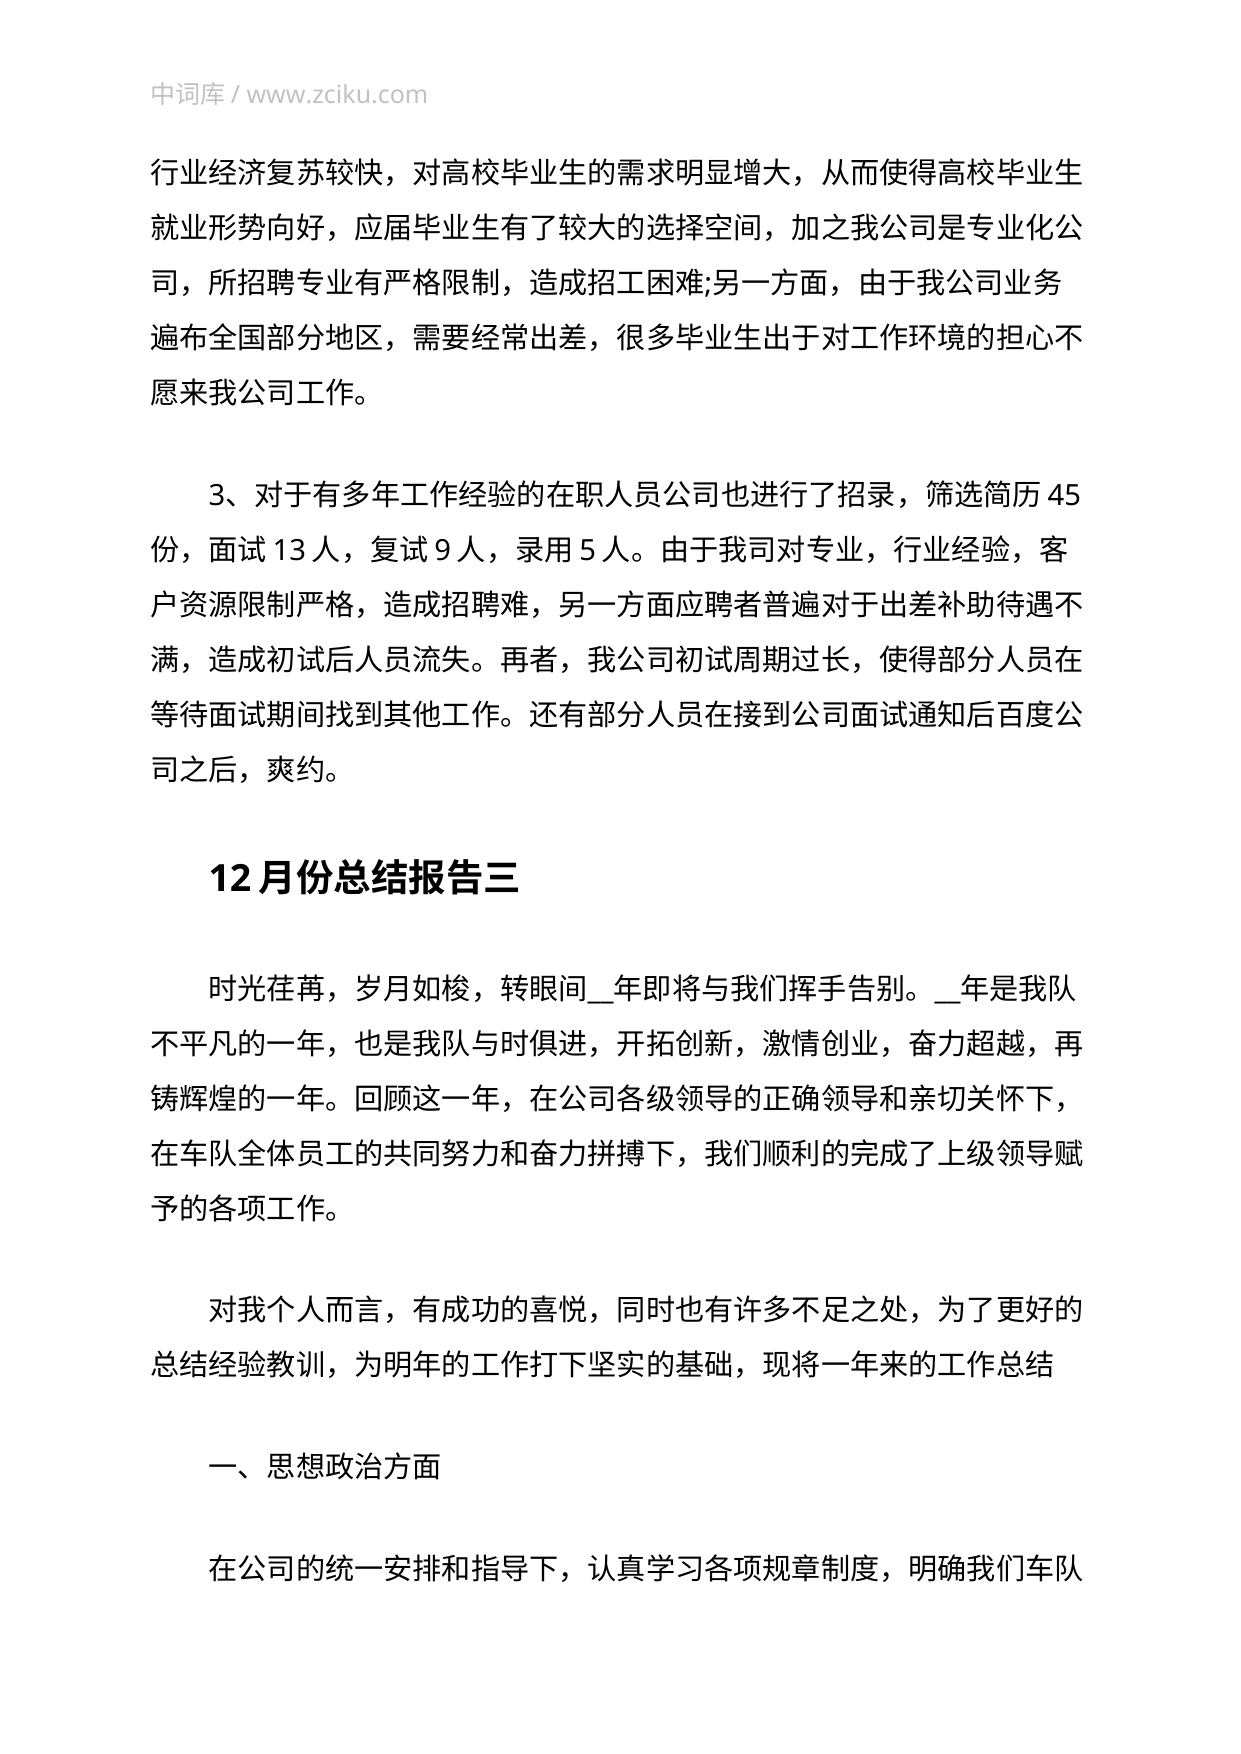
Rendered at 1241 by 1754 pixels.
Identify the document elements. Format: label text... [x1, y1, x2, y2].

text 12月份总结报告三 [150, 848, 1090, 902]
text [150, 150, 1090, 412]
text 一、思想政治方面 [150, 1444, 1090, 1486]
text 时光荏苒，岁月如梭，转眼间__年即将与我们挥手告别。__年是我队不平凡的一年，也是我队与时俱进，开拓创新，激情创业，奋力超越，再铸辉煌的一年。回顾这一年，在公司各级领导的正确领导和亲切关怀下，在车队全体员工的共同努力和奋力拼搏下，我们顺利的完成了上级领导赋予的各项工作。 [150, 966, 1090, 1227]
text 对我个人而言，有成功的喜悦，同时也有许多不足之处，为了更好的总结经验教训，为明年的工作打下坚实的基础，现将一年来的工作总结 [150, 1287, 1090, 1384]
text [150, 1545, 1090, 1588]
text 3、对于有多年工作经验的在职人员公司也进行了招录，筛选简历45份，面试13人，复试9人，录用5人。由于我司对专业，行业经验，客户资源限制严格，造成招聘难，另一方面应聘者普遍对于出差补助待遇不满，造成初试后人员流失。再者，我公司初试周期过长，使得部分人员在等待面试期间找到其他工作。还有部分人员在接到公司面试通知后百度公司之后，爽约。 [150, 471, 1090, 788]
